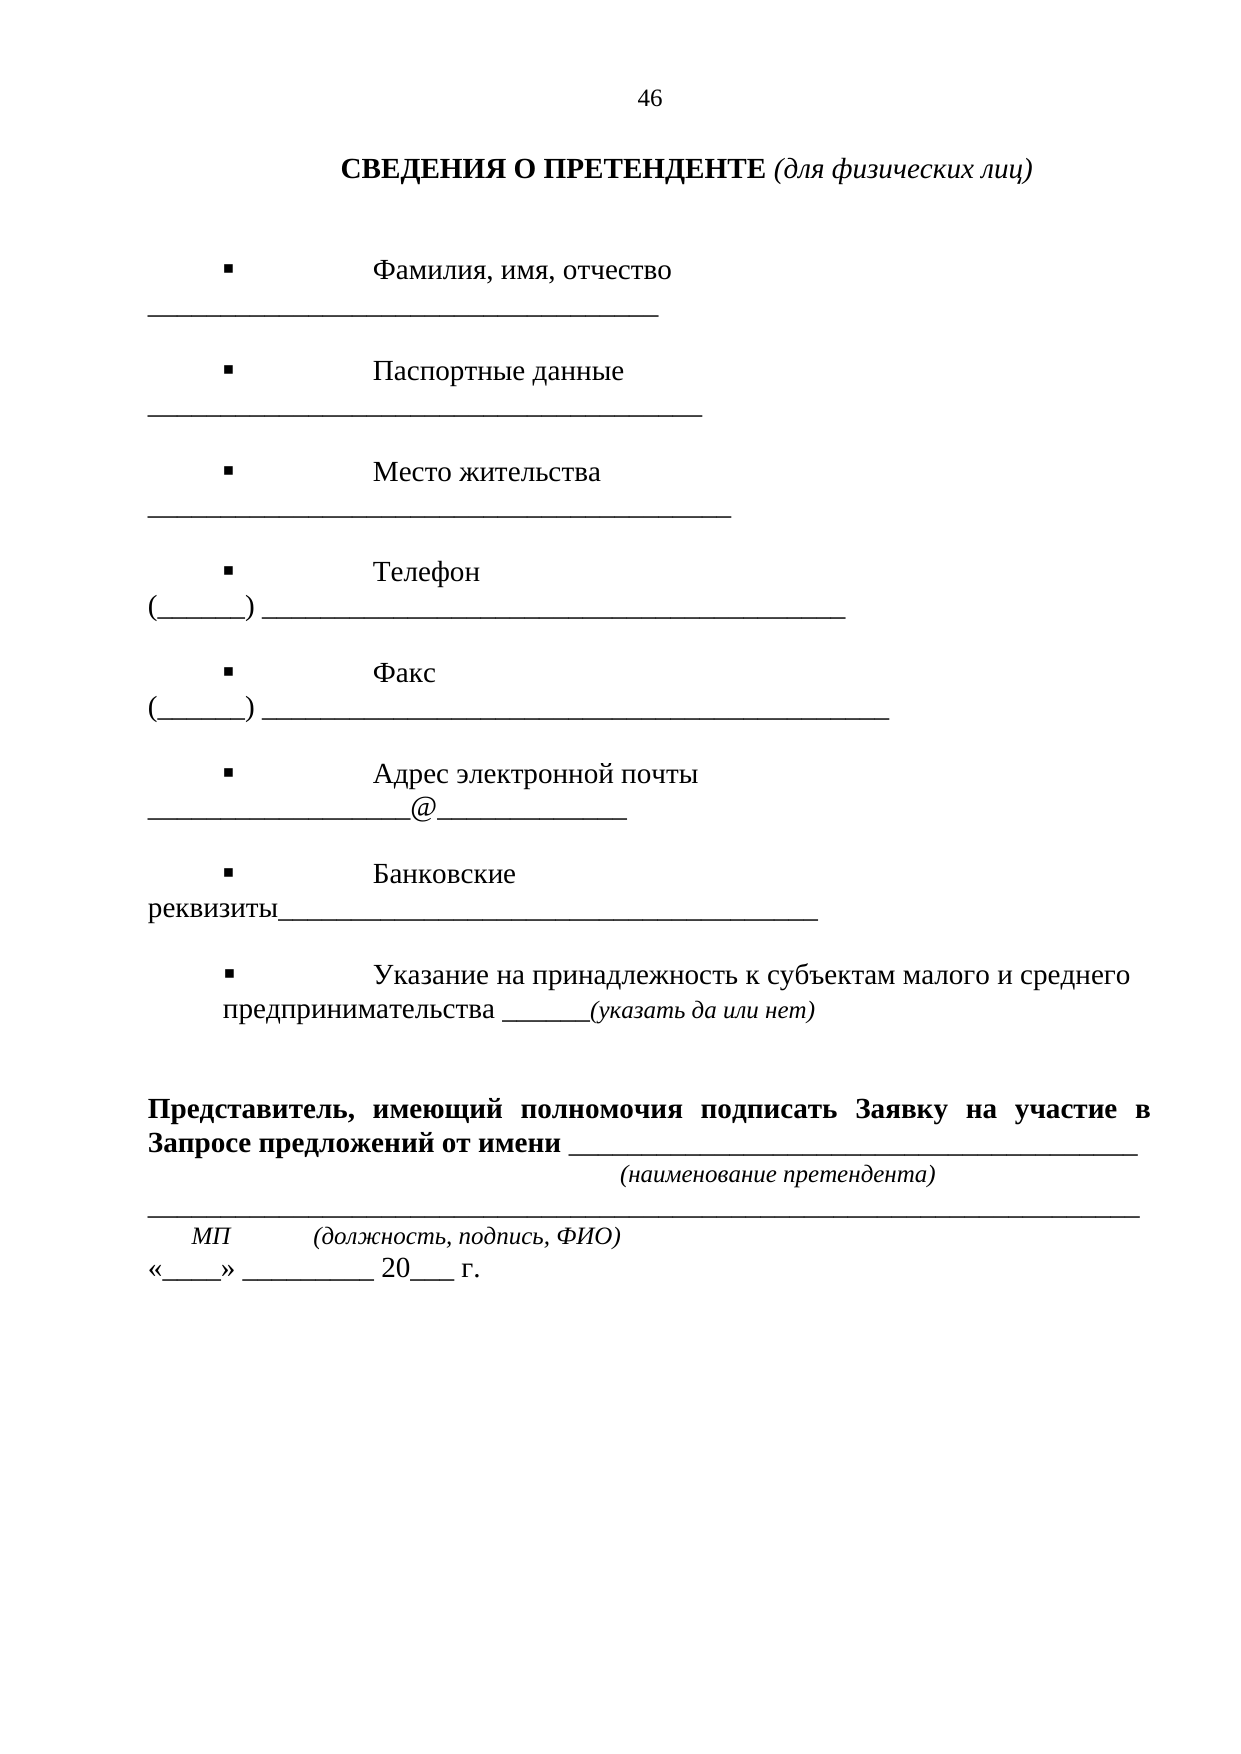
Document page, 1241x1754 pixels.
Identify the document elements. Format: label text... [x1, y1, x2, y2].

list Адрес электронной почты __________________@_____________ [148, 756, 1152, 823]
text (наименование претендента) [148, 1159, 1152, 1187]
text СВЕДЕНИЯ О ПРЕТЕНДЕНТЕ (для физических лиц) [148, 152, 1152, 185]
text Представитель, имеющий полномочия подписать Заявку на участие в Запросе предложений от имени _______________________________________ [148, 1092, 1152, 1159]
text «____» _________ 20___ г. [148, 1250, 1152, 1283]
list Телефон (______) ________________________________________ [148, 554, 1152, 622]
list Факс (______) ___________________________________________ [148, 655, 1152, 722]
list Паспортные данные ______________________________________ [148, 353, 1152, 420]
list Указание на принадлежность к субъектам малого и среднего предпринимательства ______(указать да или нет) [223, 957, 1152, 1024]
list Банковские реквизиты_____________________________________ [148, 857, 1152, 924]
list Фамилия, имя, отчество ___________________________________ [148, 252, 1152, 319]
text ____________________________________________________________________ [148, 1187, 1152, 1221]
text МП (должность, подпись, ФИО) [148, 1221, 1152, 1250]
list Место жительства ________________________________________ [148, 454, 1152, 521]
